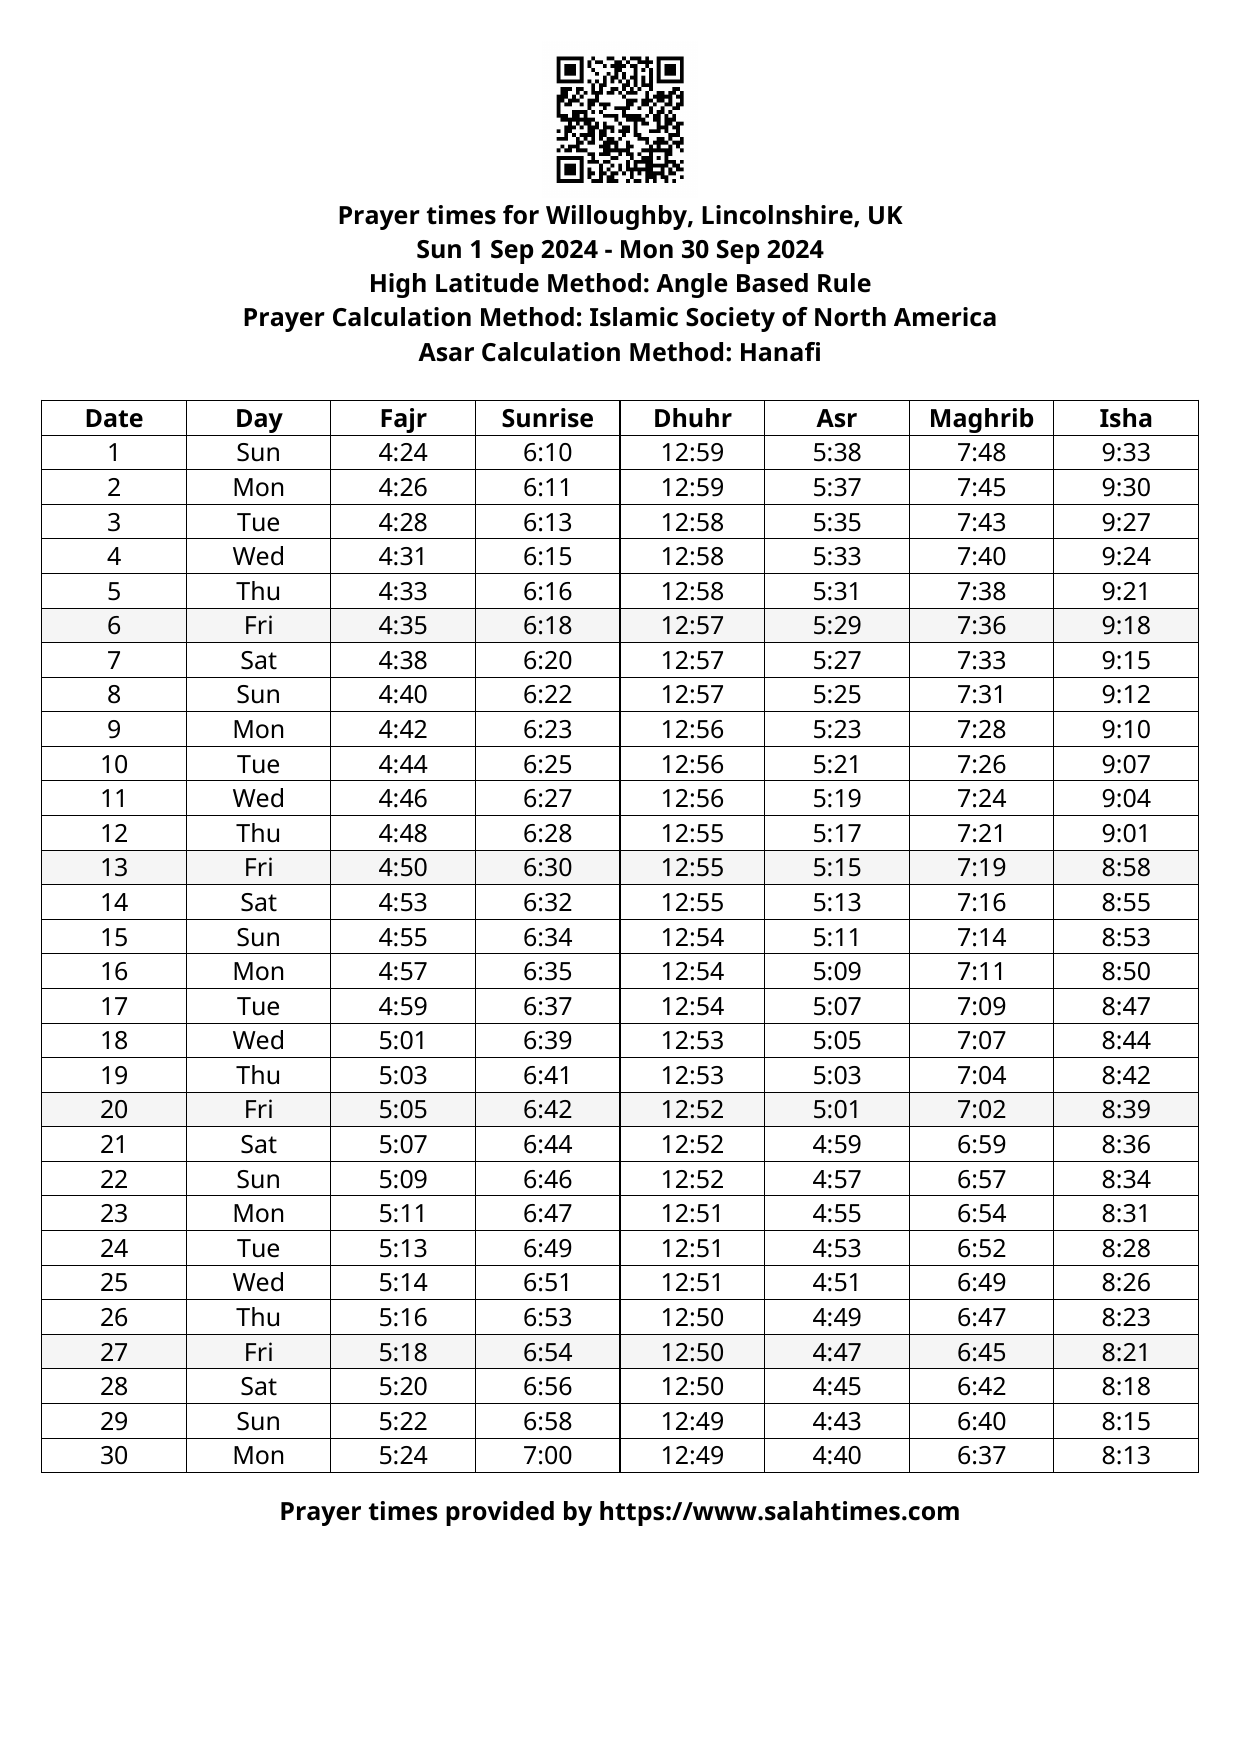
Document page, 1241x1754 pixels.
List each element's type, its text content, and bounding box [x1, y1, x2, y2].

table_header Isha [1054, 401, 1198, 434]
table_cell 12:57 [621, 609, 764, 642]
table_cell 7:45 [910, 470, 1053, 504]
text Prayer times for Willoughby, Lincolnshire, UK [42, 198, 1198, 232]
table_cell 4:31 [331, 539, 475, 573]
table_cell 21 [42, 1127, 186, 1161]
table_cell Mon [187, 470, 330, 504]
table_cell 9:10 [1054, 712, 1198, 746]
table_cell 13 [42, 851, 186, 884]
table_cell 12:49 [621, 1439, 764, 1472]
table_cell 5:37 [765, 470, 909, 504]
table_cell 8:15 [1054, 1404, 1198, 1437]
table_cell 15 [42, 920, 186, 953]
table_cell 6:53 [476, 1300, 619, 1334]
table_cell 11 [42, 781, 186, 815]
table_cell 4 [42, 539, 186, 573]
table_cell Sun [187, 436, 330, 469]
table_cell 5:20 [331, 1369, 475, 1403]
table_cell 12:55 [621, 816, 764, 849]
table_cell Fri [187, 851, 330, 884]
table_cell Mon [187, 1439, 330, 1472]
table_cell 9:33 [1054, 436, 1198, 469]
table_cell 7:09 [910, 989, 1053, 1022]
table_cell 12:53 [621, 1058, 764, 1092]
table_cell Sun [187, 1404, 330, 1437]
table_cell 12:50 [621, 1335, 764, 1368]
table_cell 6:10 [476, 436, 619, 469]
table_cell 4:43 [765, 1404, 909, 1437]
table_cell 4:49 [765, 1300, 909, 1334]
table_cell 10 [42, 747, 186, 780]
table_header Asr [765, 401, 909, 434]
table_header Fajr [331, 401, 475, 434]
table_cell 6:23 [476, 712, 619, 746]
table_cell Thu [187, 1058, 330, 1092]
table_cell 12:57 [621, 643, 764, 677]
table_cell 12:51 [621, 1266, 764, 1299]
table_cell 6:54 [476, 1335, 619, 1368]
table_cell Fri [187, 1335, 330, 1368]
table_cell 12:54 [621, 954, 764, 988]
table_cell 8:55 [1054, 885, 1198, 919]
table_cell 12:51 [621, 1231, 764, 1264]
table_cell 14 [42, 885, 186, 919]
table_cell 7:48 [910, 436, 1053, 469]
table_cell 8:31 [1054, 1196, 1198, 1230]
table_cell 12:59 [621, 470, 764, 504]
table_cell 6:47 [476, 1196, 619, 1230]
table_cell 12:55 [621, 885, 764, 919]
table_cell Thu [187, 1300, 330, 1334]
table_cell 12:50 [621, 1300, 764, 1334]
text Prayer times provided by https://www.salahtimes.com [42, 1494, 1198, 1528]
table_cell 4:33 [331, 574, 475, 607]
table_cell 12:56 [621, 712, 764, 746]
table_cell Sat [187, 1127, 330, 1161]
table_cell 6:32 [476, 885, 619, 919]
table_cell 4:51 [765, 1266, 909, 1299]
table_cell 6:13 [476, 505, 619, 538]
table_cell 9:30 [1054, 470, 1198, 504]
table_cell 5:03 [765, 1058, 909, 1092]
table_cell 7:26 [910, 747, 1053, 780]
text Prayer Calculation Method: Islamic Society of North America [42, 300, 1198, 334]
table_cell 8:50 [1054, 954, 1198, 988]
table_cell 6:20 [476, 643, 619, 677]
table_cell 6:27 [476, 781, 619, 815]
picture [542, 41, 699, 198]
table_cell 6:52 [910, 1231, 1053, 1264]
table_cell 8:58 [1054, 851, 1198, 884]
table_cell 9:15 [1054, 643, 1198, 677]
table_cell 5:24 [331, 1439, 475, 1472]
table_cell 6:58 [476, 1404, 619, 1437]
table_cell 8:18 [1054, 1369, 1198, 1403]
table_cell 4:48 [331, 816, 475, 849]
table_cell 9:07 [1054, 747, 1198, 780]
table_cell 5:07 [765, 989, 909, 1022]
table_cell 5:17 [765, 816, 909, 849]
table_cell 24 [42, 1231, 186, 1264]
table_cell 4:35 [331, 609, 475, 642]
table_cell 8:53 [1054, 920, 1198, 953]
table_cell 20 [42, 1093, 186, 1126]
table_cell 5:13 [765, 885, 909, 919]
table_cell 4:46 [331, 781, 475, 815]
table_cell 5:01 [765, 1093, 909, 1126]
table_cell 5:38 [765, 436, 909, 469]
table_header Maghrib [910, 401, 1053, 434]
table_cell 5:03 [331, 1058, 475, 1092]
table_cell 6:41 [476, 1058, 619, 1092]
table_cell 7:36 [910, 609, 1053, 642]
table_cell 9:27 [1054, 505, 1198, 538]
table_cell 18 [42, 1024, 186, 1057]
table_cell Mon [187, 712, 330, 746]
table_cell 8:28 [1054, 1231, 1198, 1264]
table_cell 6:44 [476, 1127, 619, 1161]
table_cell 6:59 [910, 1127, 1053, 1161]
table_cell 6:42 [476, 1093, 619, 1126]
table_cell 6:45 [910, 1335, 1053, 1368]
table_cell 12:50 [621, 1369, 764, 1403]
table_cell 8:21 [1054, 1335, 1198, 1368]
table_cell 4:53 [331, 885, 475, 919]
table_cell 6:16 [476, 574, 619, 607]
table_cell 8:36 [1054, 1127, 1198, 1161]
table_cell 12:54 [621, 989, 764, 1022]
table_cell 5:11 [331, 1196, 475, 1230]
table_cell 5:19 [765, 781, 909, 815]
table_cell 4:40 [331, 678, 475, 711]
table_cell 9:12 [1054, 678, 1198, 711]
table_cell 6:22 [476, 678, 619, 711]
table_cell 5:14 [331, 1266, 475, 1299]
table_cell 5:25 [765, 678, 909, 711]
table_cell 5:27 [765, 643, 909, 677]
table_cell 17 [42, 989, 186, 1022]
table_cell 8:47 [1054, 989, 1198, 1022]
table_cell Sun [187, 920, 330, 953]
table_cell 5:07 [331, 1127, 475, 1161]
table_cell Sat [187, 1369, 330, 1403]
table_cell 12:52 [621, 1127, 764, 1161]
table_cell 5:05 [765, 1024, 909, 1057]
table_cell 4:38 [331, 643, 475, 677]
table_cell 7:33 [910, 643, 1053, 677]
table_cell Sat [187, 643, 330, 677]
table_cell 12:58 [621, 505, 764, 538]
table_cell 5:15 [765, 851, 909, 884]
table_cell 5:29 [765, 609, 909, 642]
table_cell 7:43 [910, 505, 1053, 538]
table_cell 6:39 [476, 1024, 619, 1057]
table_cell 25 [42, 1266, 186, 1299]
table_cell 5:35 [765, 505, 909, 538]
table_cell 4:45 [765, 1369, 909, 1403]
text Sun 1 Sep 2024 - Mon 30 Sep 2024 [42, 232, 1198, 266]
table_cell 16 [42, 954, 186, 988]
table_cell 5:33 [765, 539, 909, 573]
table_cell 2 [42, 470, 186, 504]
table_cell 9:01 [1054, 816, 1198, 849]
table_cell 8:23 [1054, 1300, 1198, 1334]
table_cell 5:09 [765, 954, 909, 988]
table_cell Tue [187, 1231, 330, 1264]
table_cell 4:57 [331, 954, 475, 988]
table_cell Sat [187, 885, 330, 919]
table_cell Wed [187, 1266, 330, 1299]
text Asar Calculation Method: Hanafi [42, 334, 1198, 368]
table_cell 6:56 [476, 1369, 619, 1403]
table_cell 12 [42, 816, 186, 849]
table_cell 7:38 [910, 574, 1053, 607]
table_cell 12:56 [621, 781, 764, 815]
table_cell 9:04 [1054, 781, 1198, 815]
table_cell 1 [42, 436, 186, 469]
table_cell 12:53 [621, 1024, 764, 1057]
table_cell 19 [42, 1058, 186, 1092]
table_cell Mon [187, 1196, 330, 1230]
table_cell 4:47 [765, 1335, 909, 1368]
table_cell 4:50 [331, 851, 475, 884]
table_cell 12:49 [621, 1404, 764, 1437]
table_cell 12:56 [621, 747, 764, 780]
table_cell 5:31 [765, 574, 909, 607]
table_cell 4:40 [765, 1439, 909, 1472]
table_cell 9:21 [1054, 574, 1198, 607]
table_cell 7:14 [910, 920, 1053, 953]
table_cell 4:59 [331, 989, 475, 1022]
table_cell 5:22 [331, 1404, 475, 1437]
table_cell 6 [42, 609, 186, 642]
table_cell 5:09 [331, 1162, 475, 1195]
table_cell 12:58 [621, 539, 764, 573]
table_cell Thu [187, 816, 330, 849]
table_cell 12:58 [621, 574, 764, 607]
table_cell 6:40 [910, 1404, 1053, 1437]
table_cell 30 [42, 1439, 186, 1472]
table_cell 7:00 [476, 1439, 619, 1472]
table_cell 28 [42, 1369, 186, 1403]
table_cell 7:24 [910, 781, 1053, 815]
table_cell 7:21 [910, 816, 1053, 849]
table_cell Wed [187, 781, 330, 815]
table_cell 7:02 [910, 1093, 1053, 1126]
table_cell Fri [187, 1093, 330, 1126]
table_cell 5:13 [331, 1231, 475, 1264]
table_cell 5:01 [331, 1024, 475, 1057]
table_cell 4:24 [331, 436, 475, 469]
text High Latitude Method: Angle Based Rule [42, 266, 1198, 300]
table_header Sunrise [476, 401, 619, 434]
table_cell 6:51 [476, 1266, 619, 1299]
table_cell 8:42 [1054, 1058, 1198, 1092]
table_cell 6:37 [910, 1439, 1053, 1472]
table_cell 7 [42, 643, 186, 677]
table_cell 6:54 [910, 1196, 1053, 1230]
table_cell 9 [42, 712, 186, 746]
table_header Day [187, 401, 330, 434]
table_header Dhuhr [621, 401, 764, 434]
table_cell Tue [187, 747, 330, 780]
table_cell 9:24 [1054, 539, 1198, 573]
table_cell 6:18 [476, 609, 619, 642]
table_cell 7:19 [910, 851, 1053, 884]
table_cell 8:44 [1054, 1024, 1198, 1057]
table_cell 23 [42, 1196, 186, 1230]
table_cell 4:55 [331, 920, 475, 953]
table_cell 12:52 [621, 1093, 764, 1126]
table_cell 6:49 [910, 1266, 1053, 1299]
table_header Date [42, 401, 186, 434]
table_cell 6:37 [476, 989, 619, 1022]
table_cell Fri [187, 609, 330, 642]
table_cell 5:05 [331, 1093, 475, 1126]
table_cell 6:34 [476, 920, 619, 953]
table_cell 12:57 [621, 678, 764, 711]
table_cell 8:39 [1054, 1093, 1198, 1126]
table_cell 4:28 [331, 505, 475, 538]
table_cell 12:51 [621, 1196, 764, 1230]
table_cell 29 [42, 1404, 186, 1437]
table_cell 6:47 [910, 1300, 1053, 1334]
table_cell 12:54 [621, 920, 764, 953]
table_cell 8 [42, 678, 186, 711]
table_cell 6:46 [476, 1162, 619, 1195]
table_cell Tue [187, 989, 330, 1022]
table_cell 7:31 [910, 678, 1053, 711]
table_cell 4:55 [765, 1196, 909, 1230]
table_cell 26 [42, 1300, 186, 1334]
table_cell 5 [42, 574, 186, 607]
table_cell 8:34 [1054, 1162, 1198, 1195]
table_cell 5:11 [765, 920, 909, 953]
table_cell 4:57 [765, 1162, 909, 1195]
table_cell 7:16 [910, 885, 1053, 919]
table_cell Sun [187, 678, 330, 711]
table_cell 4:42 [331, 712, 475, 746]
table_cell 12:52 [621, 1162, 764, 1195]
table_cell 5:21 [765, 747, 909, 780]
table_cell 12:59 [621, 436, 764, 469]
table_cell 9:18 [1054, 609, 1198, 642]
table_cell Sun [187, 1162, 330, 1195]
table_cell 5:16 [331, 1300, 475, 1334]
table_cell 8:13 [1054, 1439, 1198, 1472]
table_cell 4:59 [765, 1127, 909, 1161]
table_cell Thu [187, 574, 330, 607]
table_cell 7:40 [910, 539, 1053, 573]
table_cell 7:04 [910, 1058, 1053, 1092]
table_cell 4:44 [331, 747, 475, 780]
table_cell 6:30 [476, 851, 619, 884]
table_cell 5:23 [765, 712, 909, 746]
table_cell 8:26 [1054, 1266, 1198, 1299]
table_cell 4:26 [331, 470, 475, 504]
table_cell 6:28 [476, 816, 619, 849]
table_cell Wed [187, 1024, 330, 1057]
table_cell 12:55 [621, 851, 764, 884]
table_cell 6:15 [476, 539, 619, 573]
table_cell 7:07 [910, 1024, 1053, 1057]
table_cell 6:35 [476, 954, 619, 988]
table_cell Wed [187, 539, 330, 573]
table_cell 3 [42, 505, 186, 538]
table_cell 5:18 [331, 1335, 475, 1368]
table_cell 27 [42, 1335, 186, 1368]
table_cell 6:25 [476, 747, 619, 780]
table_cell 6:49 [476, 1231, 619, 1264]
table_cell 6:42 [910, 1369, 1053, 1403]
table_cell 6:11 [476, 470, 619, 504]
table_cell Tue [187, 505, 330, 538]
table_cell 22 [42, 1162, 186, 1195]
table_cell Mon [187, 954, 330, 988]
table_cell 7:28 [910, 712, 1053, 746]
table_cell 4:53 [765, 1231, 909, 1264]
table_cell 6:57 [910, 1162, 1053, 1195]
table_cell 7:11 [910, 954, 1053, 988]
